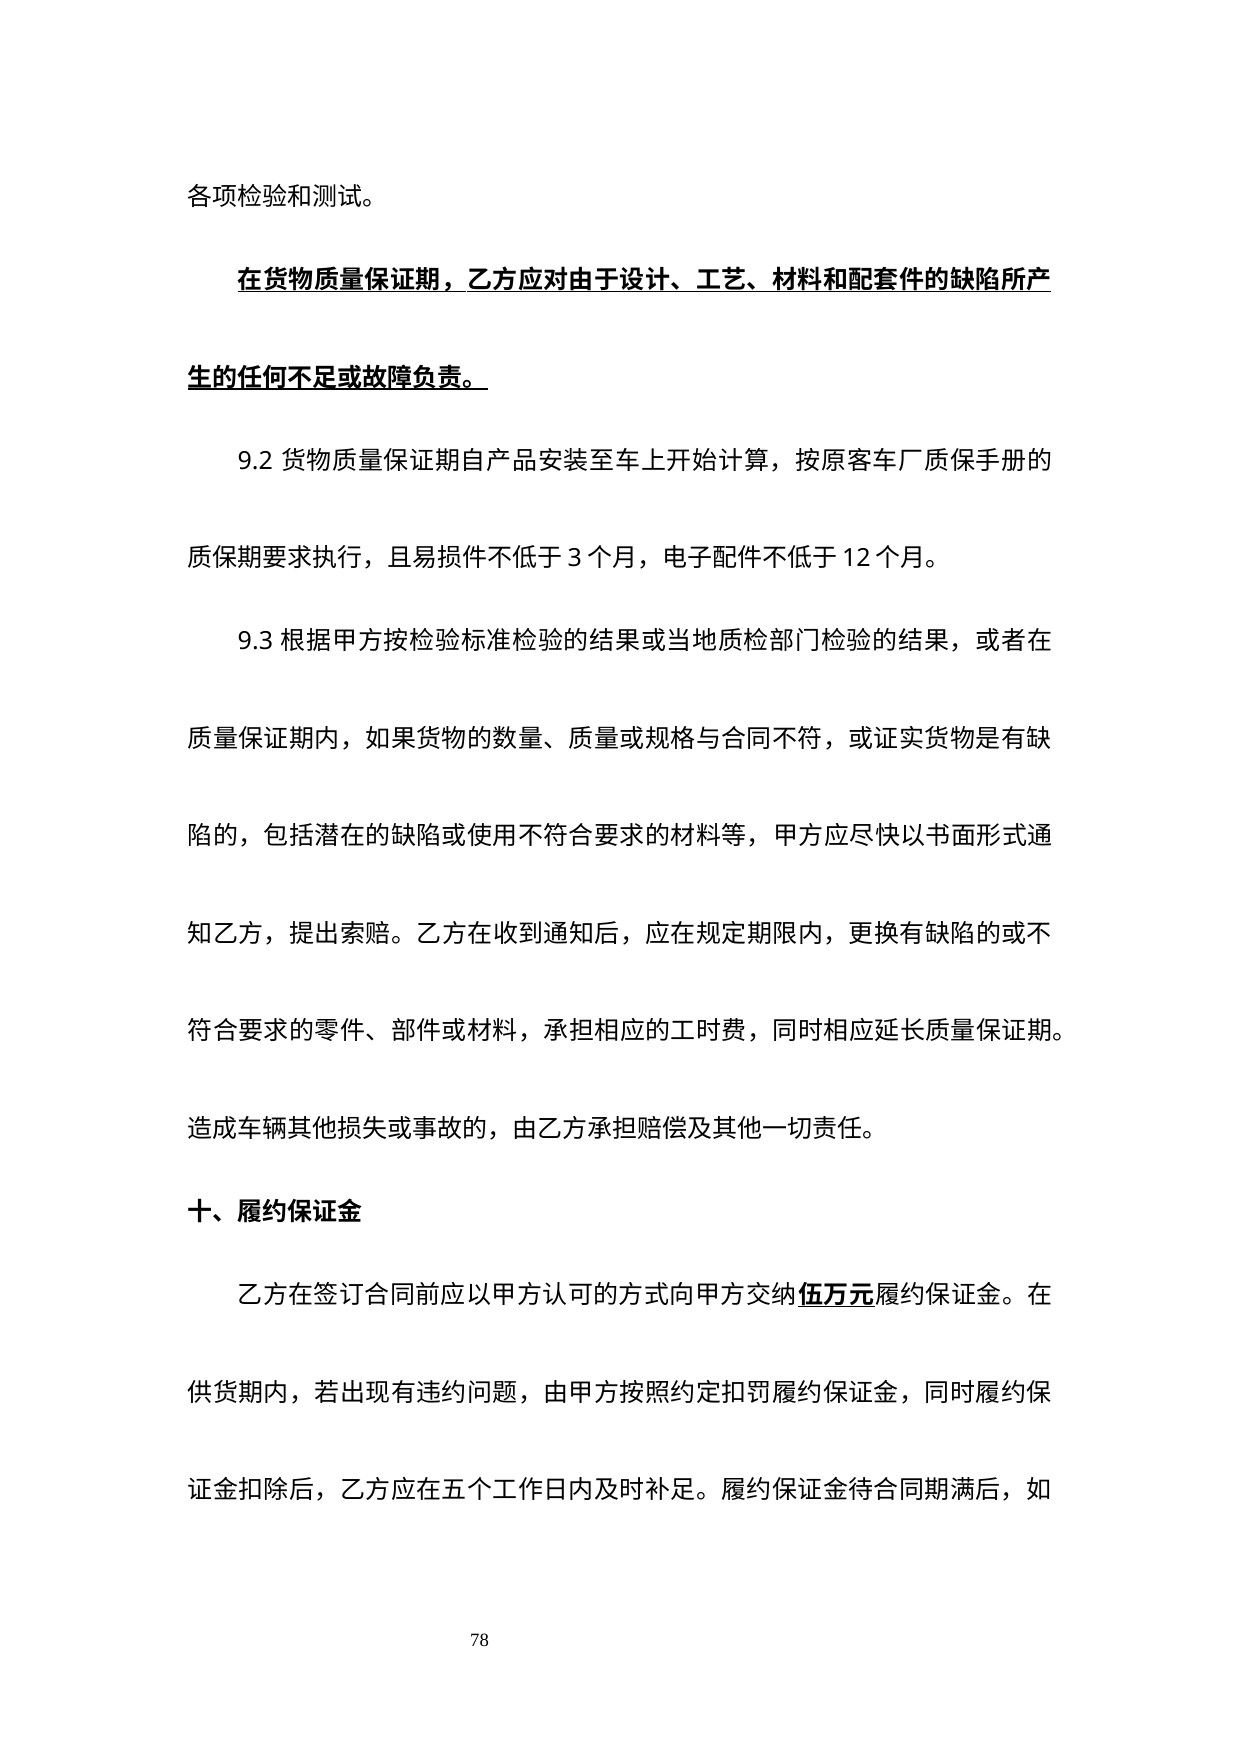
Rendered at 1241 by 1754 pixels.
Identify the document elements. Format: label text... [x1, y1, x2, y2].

list 9.3 根据甲方按检验标准检验的结果或当地质检部门检验的结果，或者在质量保证期内，如果货物的数量、质量或规格与合同不符，或证实货物是有缺陷的，包括潜在的缺陷或使用不符合要求的材料等，甲方应尽快以书面形式通知乙方，提出索赔。乙方在收到通知后，应在规定期限内，更换有缺陷的或不符合要求的零件、部件或材料，承担相应的工时费，同时相应延长质量保证期。造成车辆其他损失或事故的，由乙方承担赔偿及其他一切责任。 [187, 606, 1053, 1159]
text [187, 162, 1053, 227]
text 9.2 货物质量保证期自产品安装至车上开始计算，按原客车厂质保手册的质保期要求执行，且易损件不低于3个月，电子配件不低于12个月。 [187, 426, 1053, 588]
list 十、履约保证金 [187, 1177, 1053, 1242]
text 在货物质量保证期，乙方应对由于设计、工艺、材料和配套件的缺陷所产生的任何不足或故障负责。 [187, 245, 1053, 408]
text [187, 1260, 1053, 1520]
